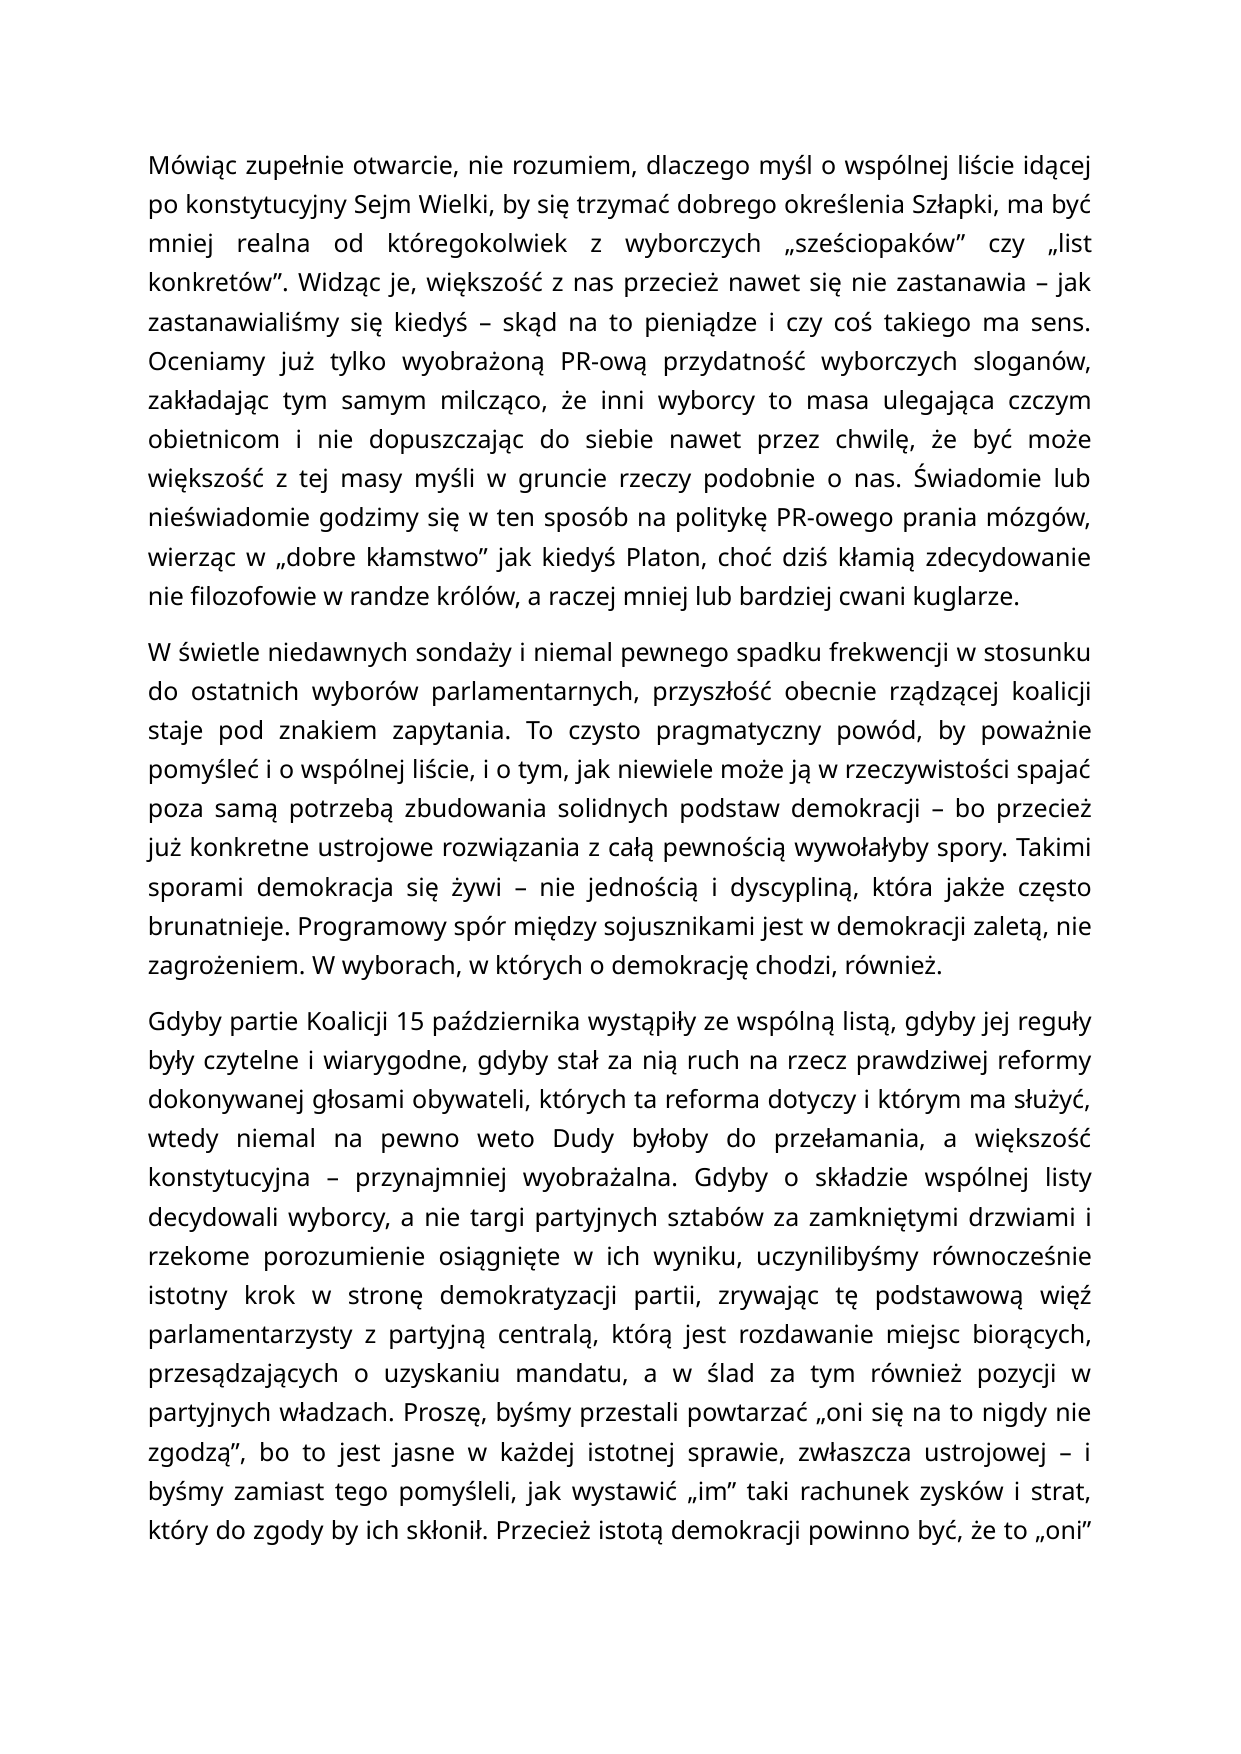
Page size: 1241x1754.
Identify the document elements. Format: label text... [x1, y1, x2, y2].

text Mówiąc zupełnie otwarcie, nie rozumiem, dlaczego myśl o wspólnej liście idącej po konstytucyjny Sejm Wielki, by się trzymać dobrego określenia Szłapki, ma być mniej realna od któregokolwiek z wyborczych „sześciopaków” czy „list konkretów”. Widząc je, większość z nas przecież nawet się nie zastanawia – jak zastanawialiśmy się kiedyś – skąd na to pieniądze i czy coś takiego ma sens. Oceniamy już tylko wyobrażoną PR-ową przydatność wyborczych sloganów, zakładając tym samym milcząco, że inni wyborcy to masa ulegająca czczym obietnicom i nie dopuszczając do siebie nawet przez chwilę, że być może większość z tej masy myśli w gruncie rzeczy podobnie o nas. Świadomie lub nieświadomie godzimy się w ten sposób na politykę PR-owego prania mózgów, wierząc w „dobre kłamstwo” jak kiedyś Platon, choć dziś kłamią zdecydowanie nie filozofowie w randze królów, a raczej mniej lub bardziej cwani kuglarze. [148, 148, 1093, 612]
text W świetle niedawnych sondaży i niemal pewnego spadku frekwencji w stosunku do ostatnich wyborów parlamentarnych, przyszłość obecnie rządzącej koalicji staje pod znakiem zapytania. To czysto pragmatyczny powód, by poważnie pomyśleć i o wspólnej liście, i o tym, jak niewiele może ją w rzeczywistości spajać poza samą potrzebą zbudowania solidnych podstaw demokracji – bo przecież już konkretne ustrojowe rozwiązania z całą pewnością wywołałyby spory. Takimi sporami demokracja się żywi – nie jednością i dyscypliną, która jakże często brunatnieje. Programowy spór między sojusznikami jest w demokracji zaletą, nie zagrożeniem. W wyborach, w których o demokrację chodzi, również. [148, 634, 1093, 982]
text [148, 1003, 1093, 1547]
